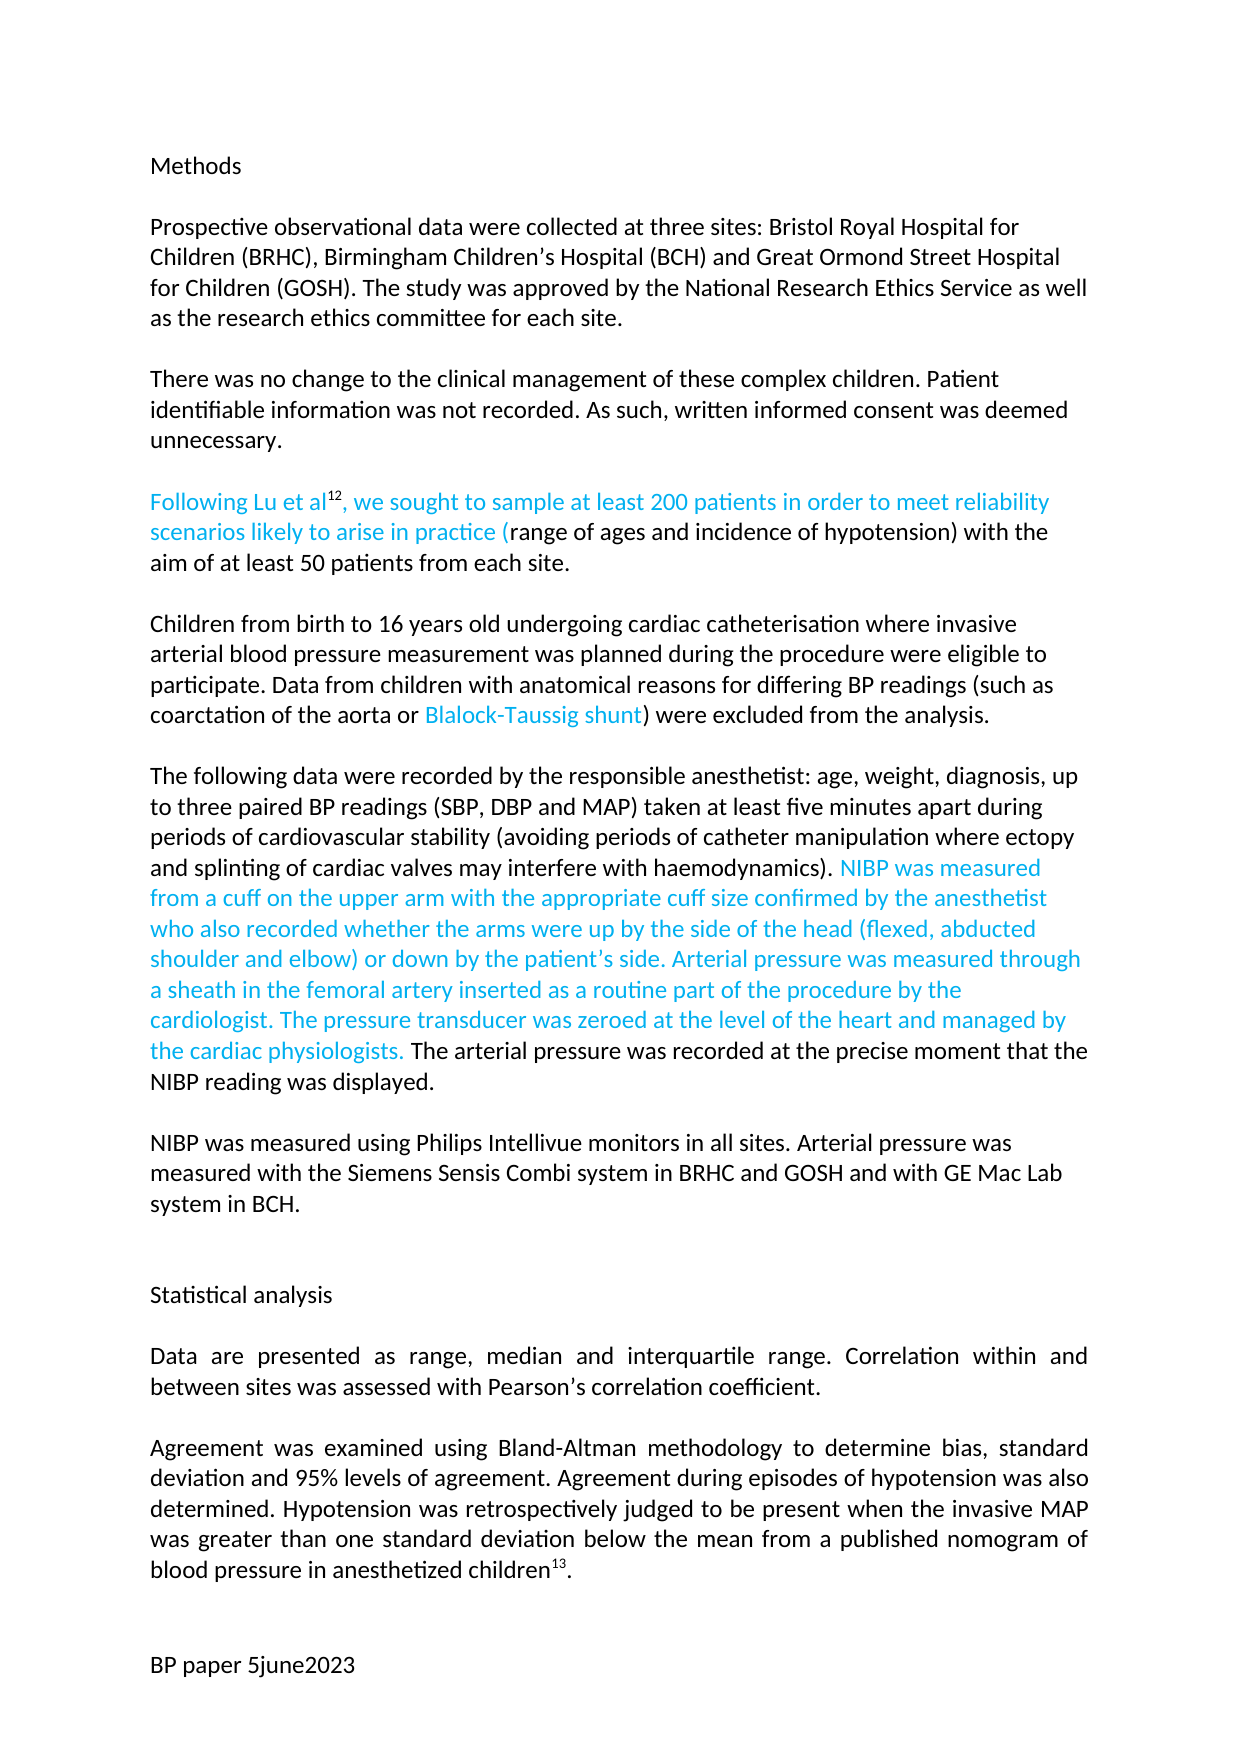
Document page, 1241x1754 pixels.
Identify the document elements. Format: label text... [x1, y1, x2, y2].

text Prospective observational data were collected at three sites: Bristol Royal Hospital for Children (BRHC), Birmingham Children’s Hospital (BCH) and Great Ormond Street Hospital for Children (GOSH). The study was approved by the National Research Ethics Service as well as the research ethics committee for each site. [150, 211, 1090, 333]
text Agreement was examined using Bland-Altman methodology to determine bias, standard deviation and 95% levels of agreement. Agreement during episodes of hypotension was also determined. Hypotension was retrospectively judged to be present when the invasive MAP was greater than one standard deviation below the mean from a published nomogram of blood pressure in anesthetized children. [150, 1432, 1090, 1584]
text NIBP was measured using Philips Intellivue monitors in all sites. Arterial pressure was measured with the Siemens Sensis Combi system in BRHC and GOSH and with GE Mac Lab system in BCH. [150, 1127, 1090, 1218]
text The following data were recorded by the responsible anesthetist: age, weight, diagnosis, up to three paired BP readings (SBP, DBP and MAP) taken at least five minutes apart during periods of cardiovascular stability (avoiding periods of catheter manipulation where ectopy and splinting of cardiac valves may interfere with haemodynamics). NIBP was measured from a cuff on the upper arm with the appropriate cuff size confirmed by the anesthetist who also recorded whether the arms were up by the side of the head (flexed, abducted shoulder and elbow) or down by the patient’s side. Arterial pressure was measured through a sheath in the femoral artery inserted as a routine part of the procedure by the cardiologist. The pressure transducer was zeroed at the level of the heart and managed by the cardiac physiologists. The arterial pressure was recorded at the precise moment that the NIBP reading was displayed. [150, 760, 1090, 1096]
text Data are presented as range, median and interquartile range. Correlation within and between sites was assessed with Pearson’s correlation coefficient. [150, 1340, 1090, 1401]
text Statistical analysis [150, 1279, 1090, 1310]
text Methods [150, 150, 1090, 181]
text Children from birth to 16 years old undergoing cardiac catheterisation where invasive arterial blood pressure measurement was planned during the procedure were eligible to participate. Data from children with anatomical reasons for differing BP readings (such as coarctation of the aorta or Blalock-Taussig shunt) were excluded from the analysis. [150, 608, 1090, 730]
text There was no change to the clinical management of these complex children. Patient identifiable information was not recorded. As such, written informed consent was deemed unnecessary. [150, 364, 1090, 455]
text Following Lu et al, we sought to sample at least 200 patients in order to meet reliability scenarios likely to arise in practice (range of ages and incidence of hypotension) with the aim of at least 50 patients from each site. [150, 486, 1090, 577]
